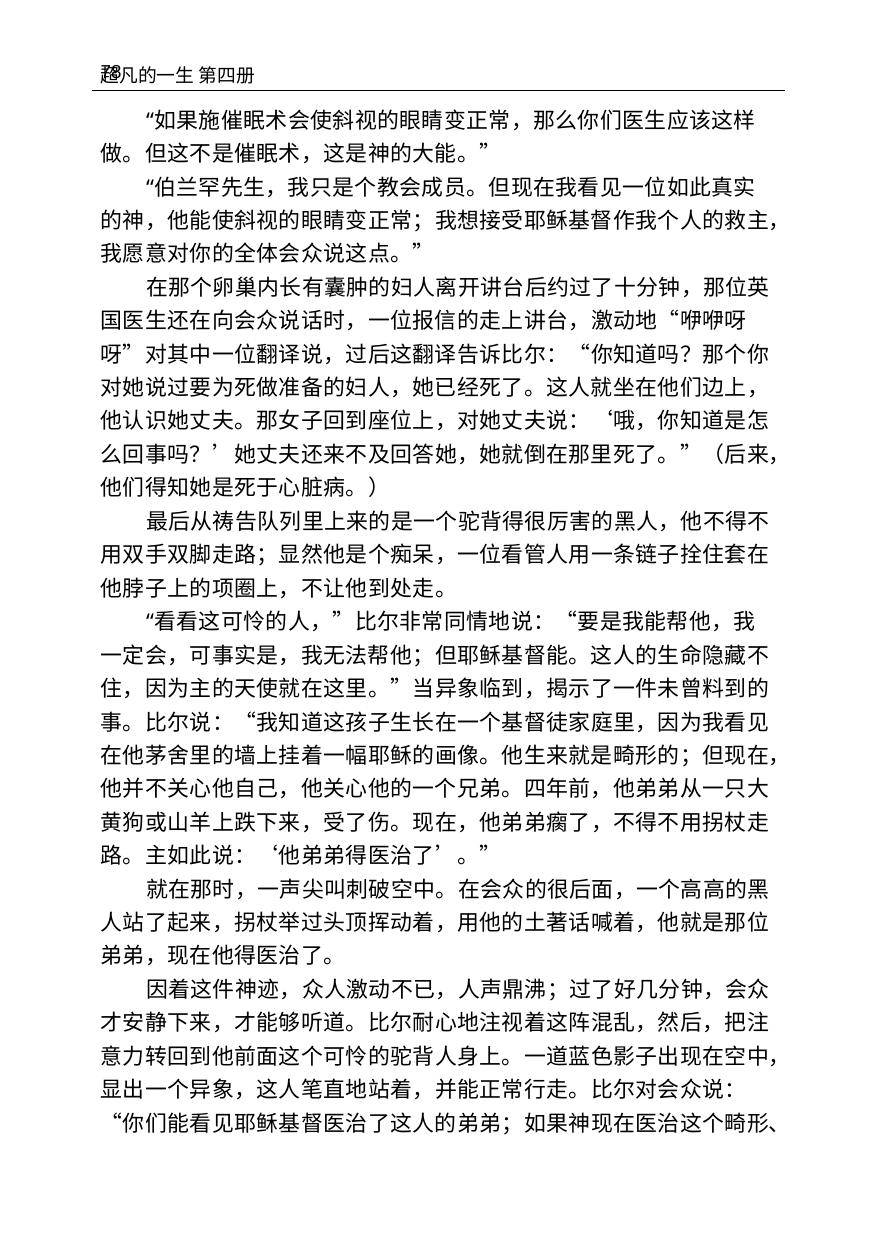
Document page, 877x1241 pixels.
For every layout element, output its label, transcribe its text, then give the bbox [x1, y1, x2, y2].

text “伯兰罕先生，我只是个教会成员。但现在我看见一位如此真实的神，他能使斜视的眼睛变正常；我想接受耶稣基督作我个人的救主，我愿意对你的全体会众说这点。” [100, 169, 777, 269]
text 在那个卵巢内长有囊肿的妇人离开讲台后约过了十分钟，那位英国医生还在向会众说话时，一位报信的走上讲台，激动地“咿咿呀呀”对其中一位翻译说，过后这翻译告诉比尔：“你知道吗？那个你对她说过要为死做准备的妇人，她已经死了。这人就坐在他们边上，他认识她丈夫。那女子回到座位上，对她丈夫说：‘哦，你知道是怎么回事吗？’她丈夫还来不及回答她，她就倒在那里死了。”（后来，他们得知她是死于心脏病。） [100, 269, 777, 503]
text “看看这可怜的人，”比尔非常同情地说：“要是我能帮他，我一定会，可事实是，我无法帮他；但耶稣基督能。这人的生命隐藏不住，因为主的天使就在这里。”当异象临到，揭示了一件未曾料到的事。比尔说：“我知道这孩子生长在一个基督徒家庭里，因为我看见在他茅舍里的墙上挂着一幅耶稣的画像。他生来就是畸形的；但现在，他并不关心他自己，他关心他的一个兄弟。四年前，他弟弟从一只大黄狗或山羊上跌下来，受了伤。现在，他弟弟瘸了，不得不用拐杖走路。主如此说：‘他弟弟得医治了’。” [100, 603, 777, 871]
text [100, 971, 777, 1138]
text 最后从祷告队列里上来的是一个驼背得很厉害的黑人，他不得不用双手双脚走路；显然他是个痴呆，一位看管人用一条链子拴住套在他脖子上的项圈上，不让他到处走。 [100, 503, 777, 603]
text 就在那时，一声尖叫刺破空中。在会众的很后面，一个高高的黑人站了起来，拐杖举过头顶挥动着，用他的土著话喊着，他就是那位弟弟，现在他得医治了。 [100, 871, 777, 971]
text “如果施催眠术会使斜视的眼睛变正常，那么你们医生应该这样做。但这不是催眠术，这是神的大能。” [100, 102, 777, 169]
